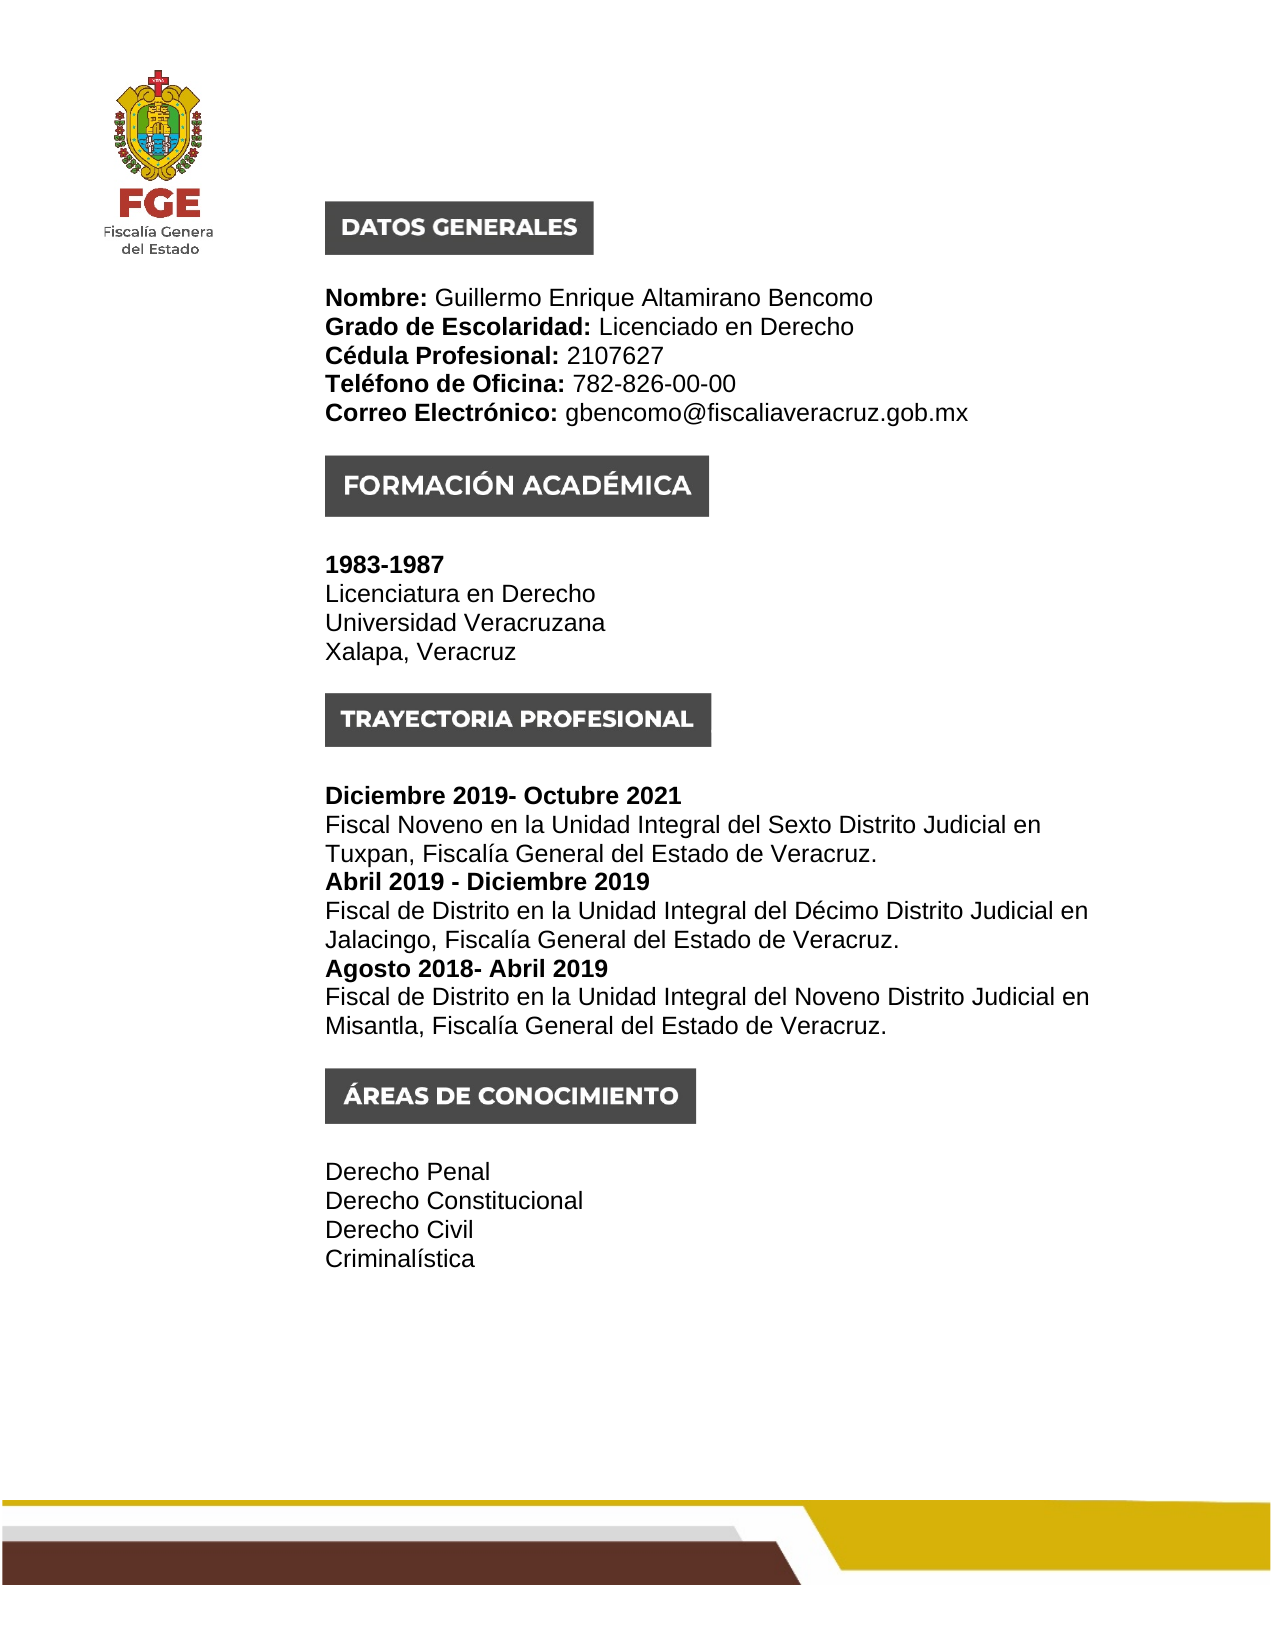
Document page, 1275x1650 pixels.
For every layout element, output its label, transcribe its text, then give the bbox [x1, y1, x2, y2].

text Criminalística [325, 1244, 1098, 1272]
picture [325, 455, 710, 517]
text Abril 2019 - Diciembre 2019 [325, 867, 1098, 896]
text Nombre: Guillermo Enrique Altamirano Bencomo [325, 283, 1098, 312]
picture [0, 1500, 1271, 1584]
text Teléfono de Oficina: 782-826-00-00 [325, 369, 1098, 398]
text Fiscal de Distrito en la Unidad Integral del Noveno Distrito Judicial en Misantla, Fiscalía General del Estado de Veracruz. [325, 982, 1098, 1040]
text Licenciatura en Derecho [325, 579, 1098, 608]
picture [325, 693, 712, 747]
text Agosto 2018- Abril 2019 [325, 954, 1098, 982]
text Derecho Constitucional [325, 1186, 1098, 1215]
text Xalapa, Veracruz [325, 636, 1098, 665]
text Correo Electrónico: gbencomo@fiscaliaveracruz.gob.mx [325, 398, 1098, 427]
text Universidad Veracruzana [325, 608, 1098, 636]
text 1983-1987 [325, 550, 1098, 579]
text Diciembre 2019- Octubre 2021 [325, 781, 1098, 810]
picture [103, 70, 213, 252]
text Fiscal Noveno en la Unidad Integral del Sexto Distrito Judicial en Tuxpan, Fiscalía General del Estado de Veracruz. [325, 810, 1098, 867]
text Grado de Escolaridad: Licenciado en Derecho [325, 312, 1098, 341]
picture [325, 201, 594, 255]
text Cédula Profesional: 2107627 [325, 341, 1098, 369]
text Derecho Penal [325, 1157, 1098, 1186]
text Derecho Civil [325, 1215, 1098, 1244]
picture [325, 1068, 697, 1124]
text Fiscal de Distrito en la Unidad Integral del Décimo Distrito Judicial en Jalacingo, Fiscalía General del Estado de Veracruz. [325, 896, 1098, 954]
